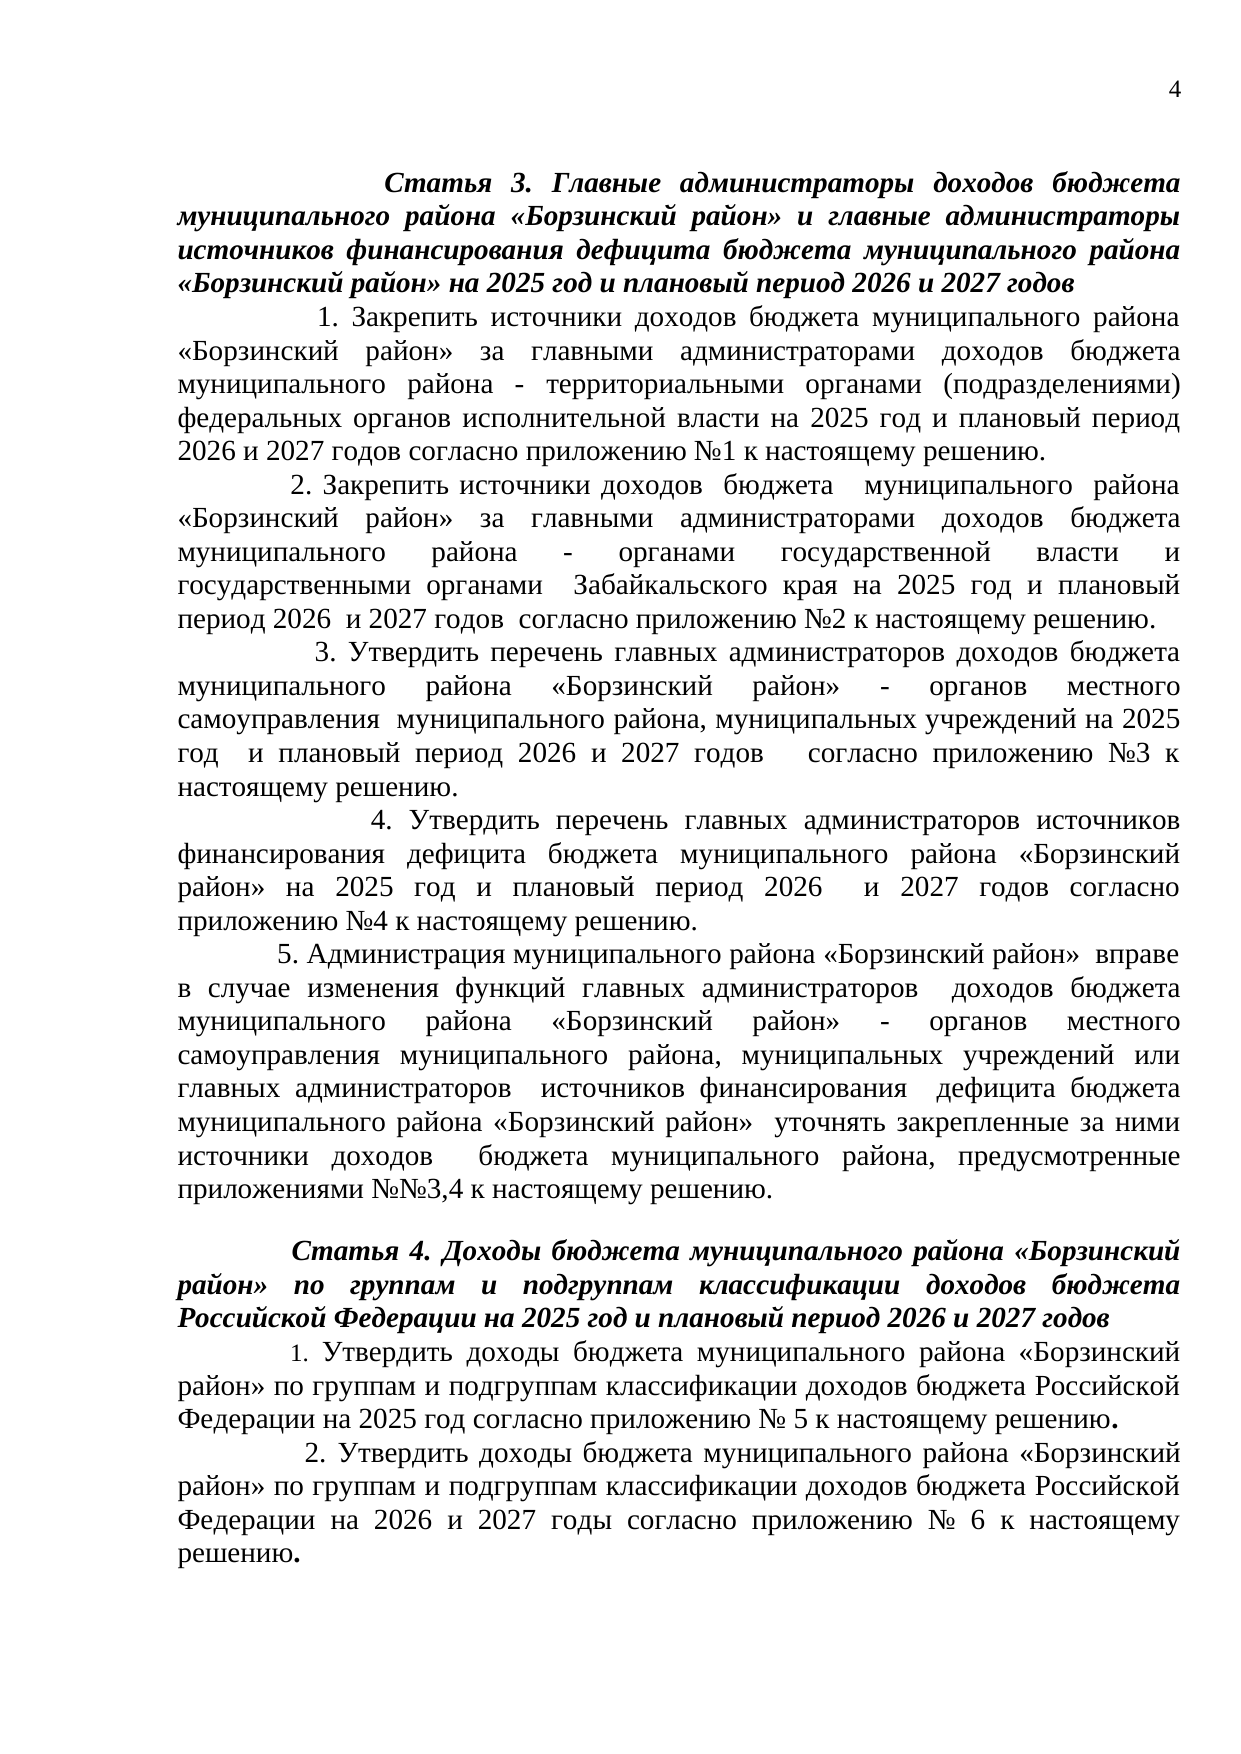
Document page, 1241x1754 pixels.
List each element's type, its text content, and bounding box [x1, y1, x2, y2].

text 2. Утвердить доходы бюджета муниципального района «Борзинский район» по группам и подгруппам классификации доходов бюджета Российской Федерации на 2026 и 2027 годы согласно приложению № 6 к настоящему решению. [177, 1435, 1181, 1569]
text 2. Закрепить источники доходов бюджета муниципального района «Борзинский район» за главными администраторами доходов бюджета муниципального района - органами государственной власти и государственными органами Забайкальского края на 2025 год и плановый период 2026 и 2027 годов согласно приложению №2 к настоящему решению. [177, 467, 1181, 634]
text Статья 3. Главные администраторы доходов бюджета муниципального района «Борзинский район» и главные администраторы источников финансирования дефицита бюджета муниципального района «Борзинский район» на 2025 год и плановый период 2026 и 2027 годов [177, 165, 1181, 299]
text 5. Администрация муниципального района «Борзинский район» вправе в случае изменения функций главных администраторов доходов бюджета муниципального района «Борзинский район» - органов местного самоуправления муниципального района, муниципальных учреждений или главных администраторов источников финансирования дефицита бюджета муниципального района «Борзинский район» уточнять закрепленные за ними источники доходов бюджета муниципального района, предусмотренные приложениями №№3,4 к настоящему решению. [177, 936, 1181, 1205]
text 1. Утвердить доходы бюджета муниципального района «Борзинский район» по группам и подгруппам классификации доходов бюджета Российской Федерации на 2025 год согласно приложению № 5 к настоящему решению. [177, 1334, 1181, 1435]
text 1. Закрепить источники доходов бюджета муниципального района «Борзинский район» за главными администраторами доходов бюджета муниципального района - территориальными органами (подразделениями) федеральных органов исполнительной власти на 2025 год и плановый период 2026 и 2027 годов согласно приложению №1 к настоящему решению. [177, 299, 1181, 467]
text 3. Утвердить перечень главных администраторов доходов бюджета муниципального района «Борзинский район» - органов местного самоуправления муниципального района, муниципальных учреждений на 2025 год и плановый период 2026 и 2027 годов согласно приложению №3 к настоящему решению. [177, 634, 1181, 802]
text 4. Утвердить перечень главных администраторов источников финансирования дефицита бюджета муниципального района «Борзинский район» на 2025 год и плановый период 2026 и 2027 годов согласно приложению №4 к настоящему решению. [177, 802, 1181, 936]
text Статья 4. Доходы бюджета муниципального района «Борзинский район» по группам и подгруппам классификации доходов бюджета Российской Федерации на 2025 год и плановый период 2026 и 2027 годов [177, 1233, 1181, 1334]
